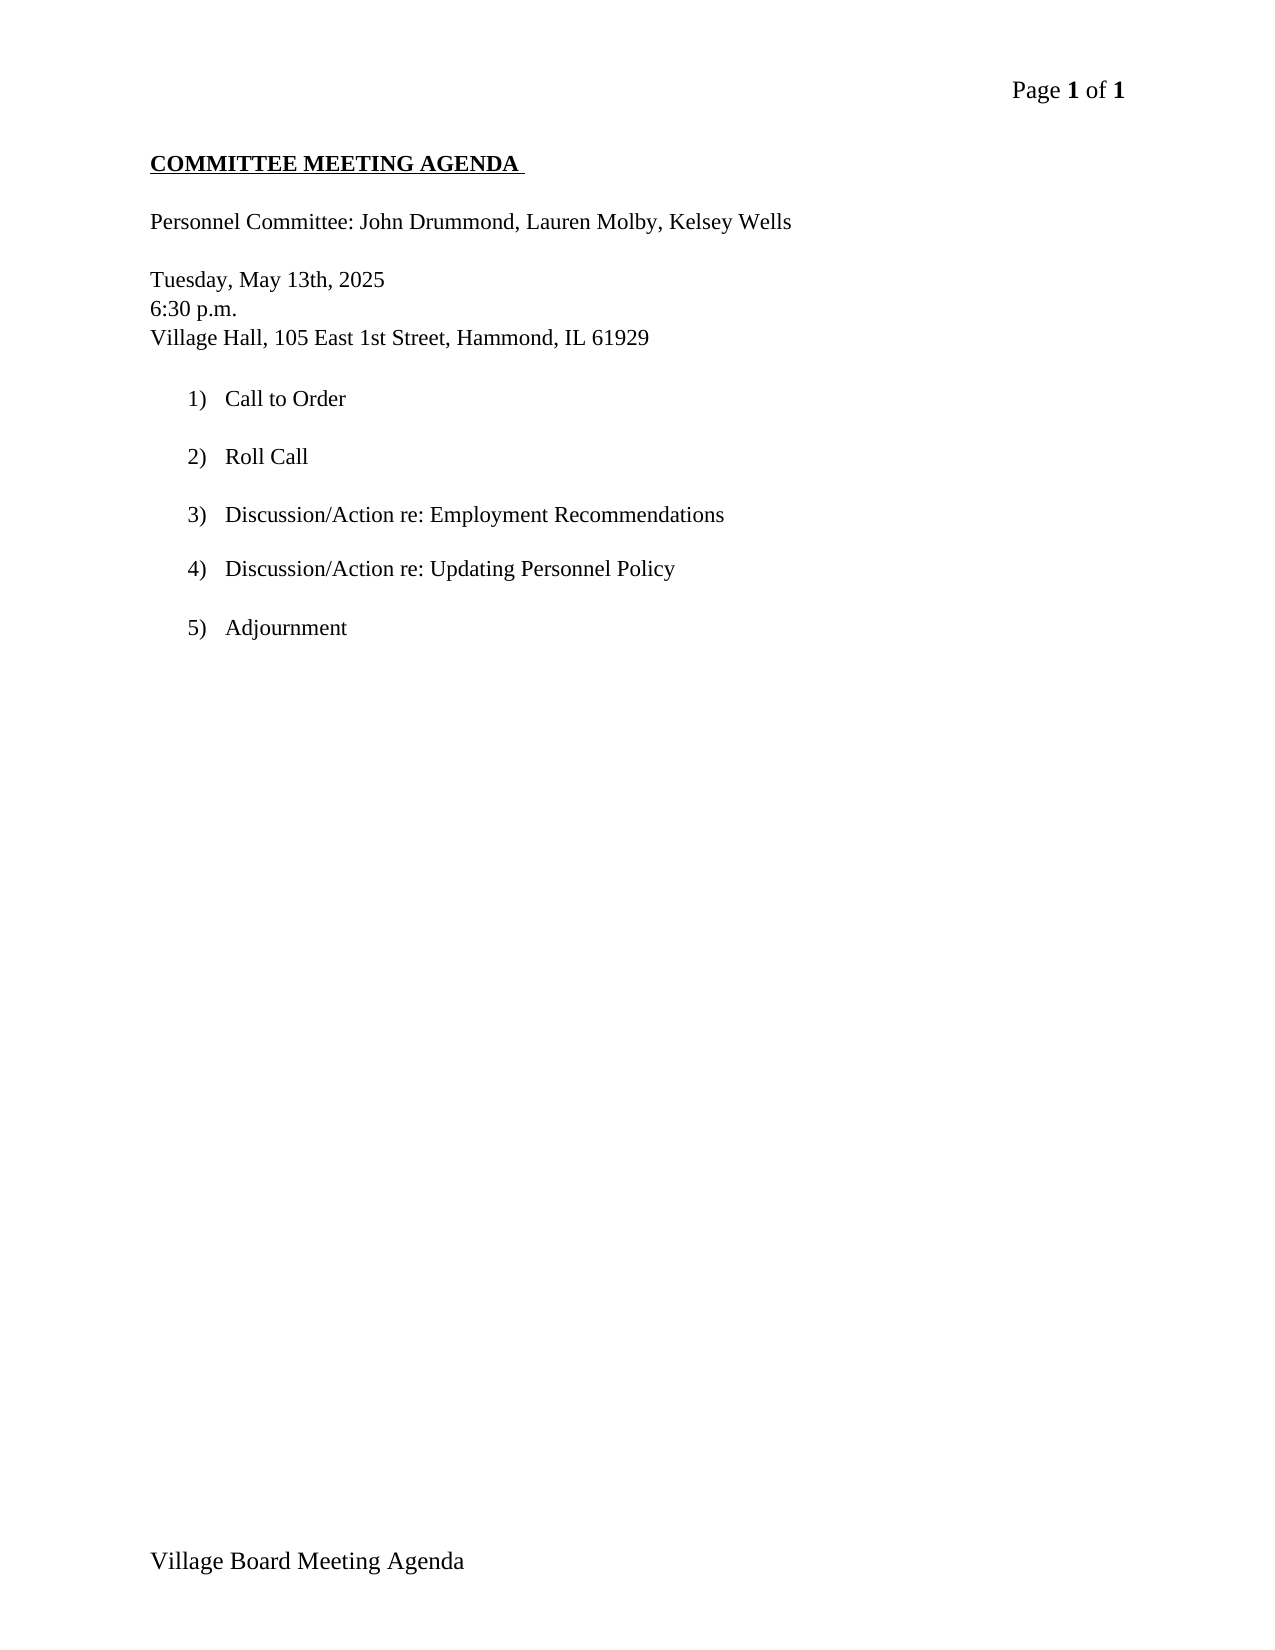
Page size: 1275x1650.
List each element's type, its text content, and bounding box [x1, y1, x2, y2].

list Discussion/Action re: Employment Recommendations [187, 501, 1125, 528]
text Personnel Committee: John Drummond, Lauren Molby, Kelsey Wells [150, 208, 1125, 234]
text Tuesday, May 13th, 2025 [150, 266, 1125, 293]
list Discussion/Action re: Updating Personnel Policy [187, 555, 1125, 582]
text 6:30 p.m. [150, 295, 1125, 322]
list Roll Call [187, 443, 1125, 469]
text Village Hall, 105 East 1st Street, Hammond, IL 61929 [150, 324, 1125, 351]
list Call to Order [187, 385, 1125, 411]
list Adjournment [187, 613, 1125, 640]
text COMMITTEE MEETING AGENDA [150, 150, 1125, 176]
